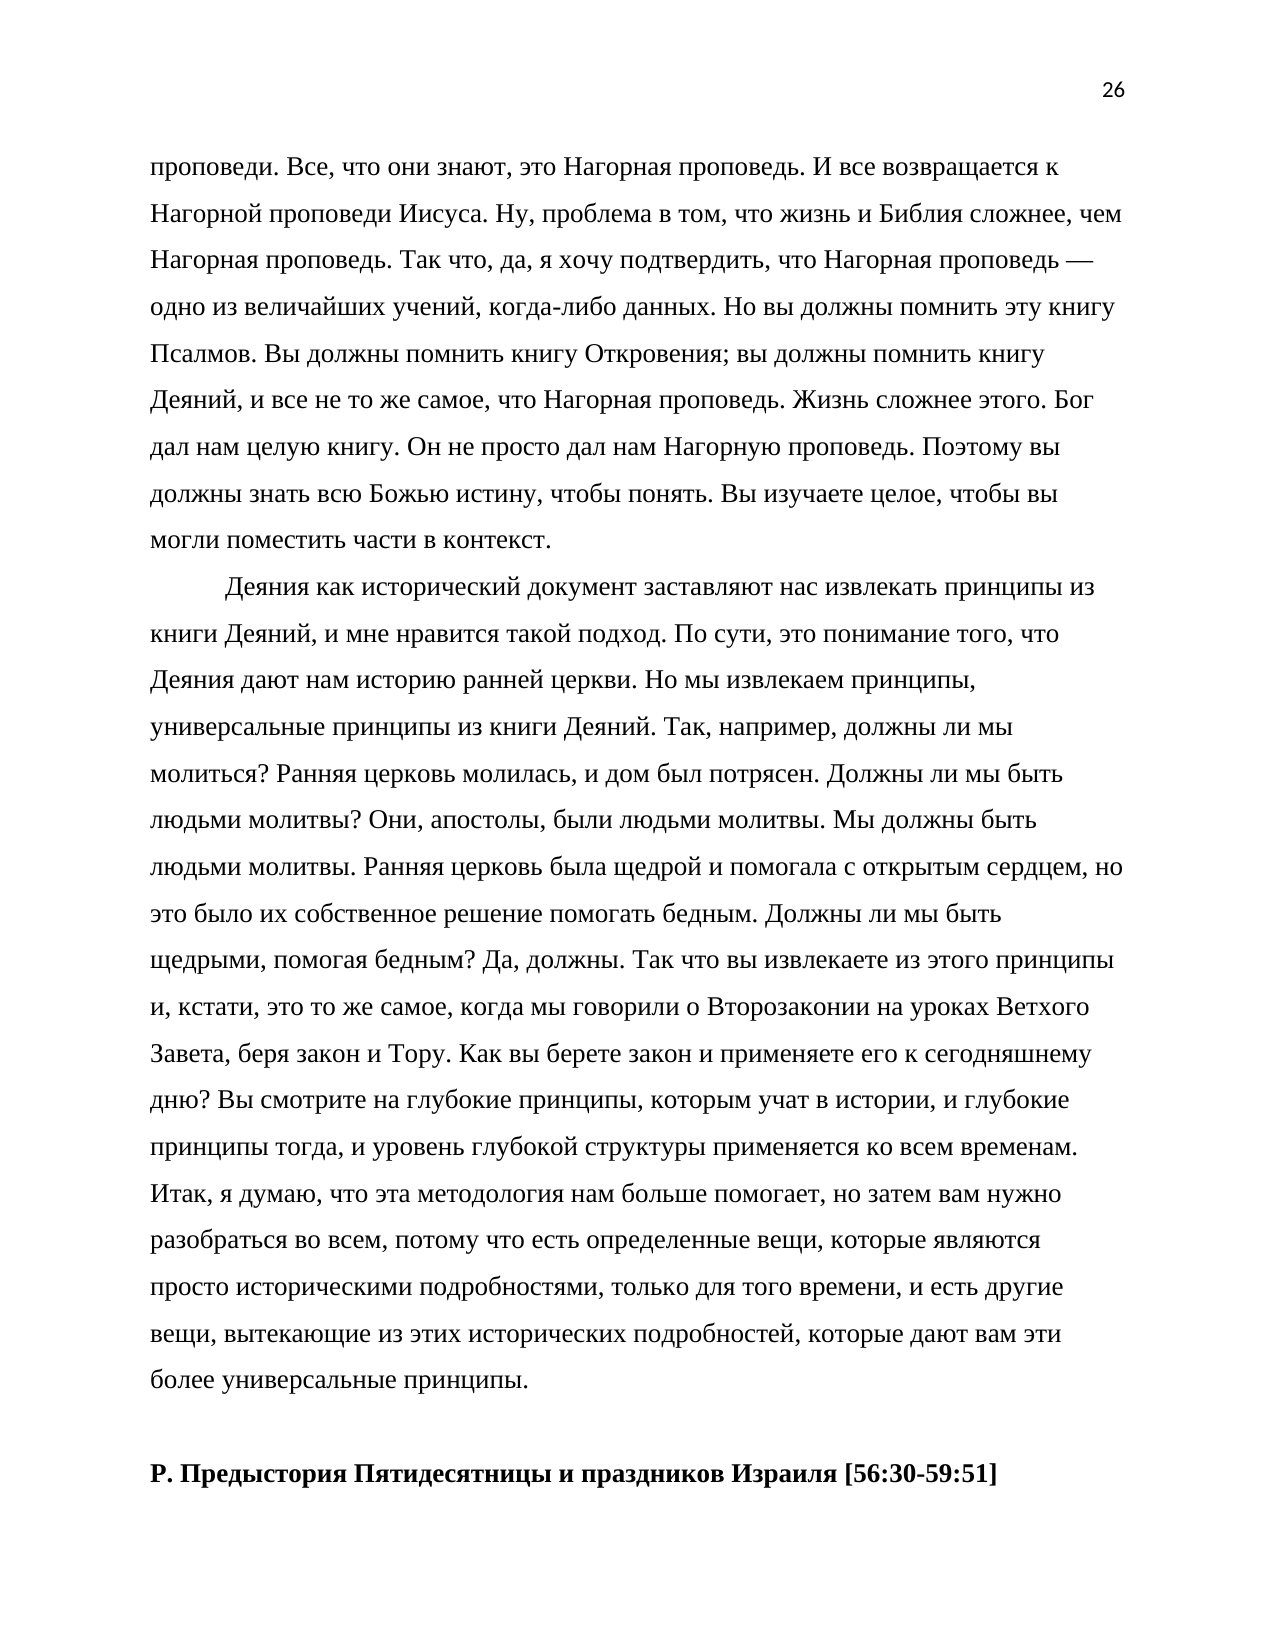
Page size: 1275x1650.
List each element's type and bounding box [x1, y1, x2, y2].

text [150, 150, 1125, 1488]
